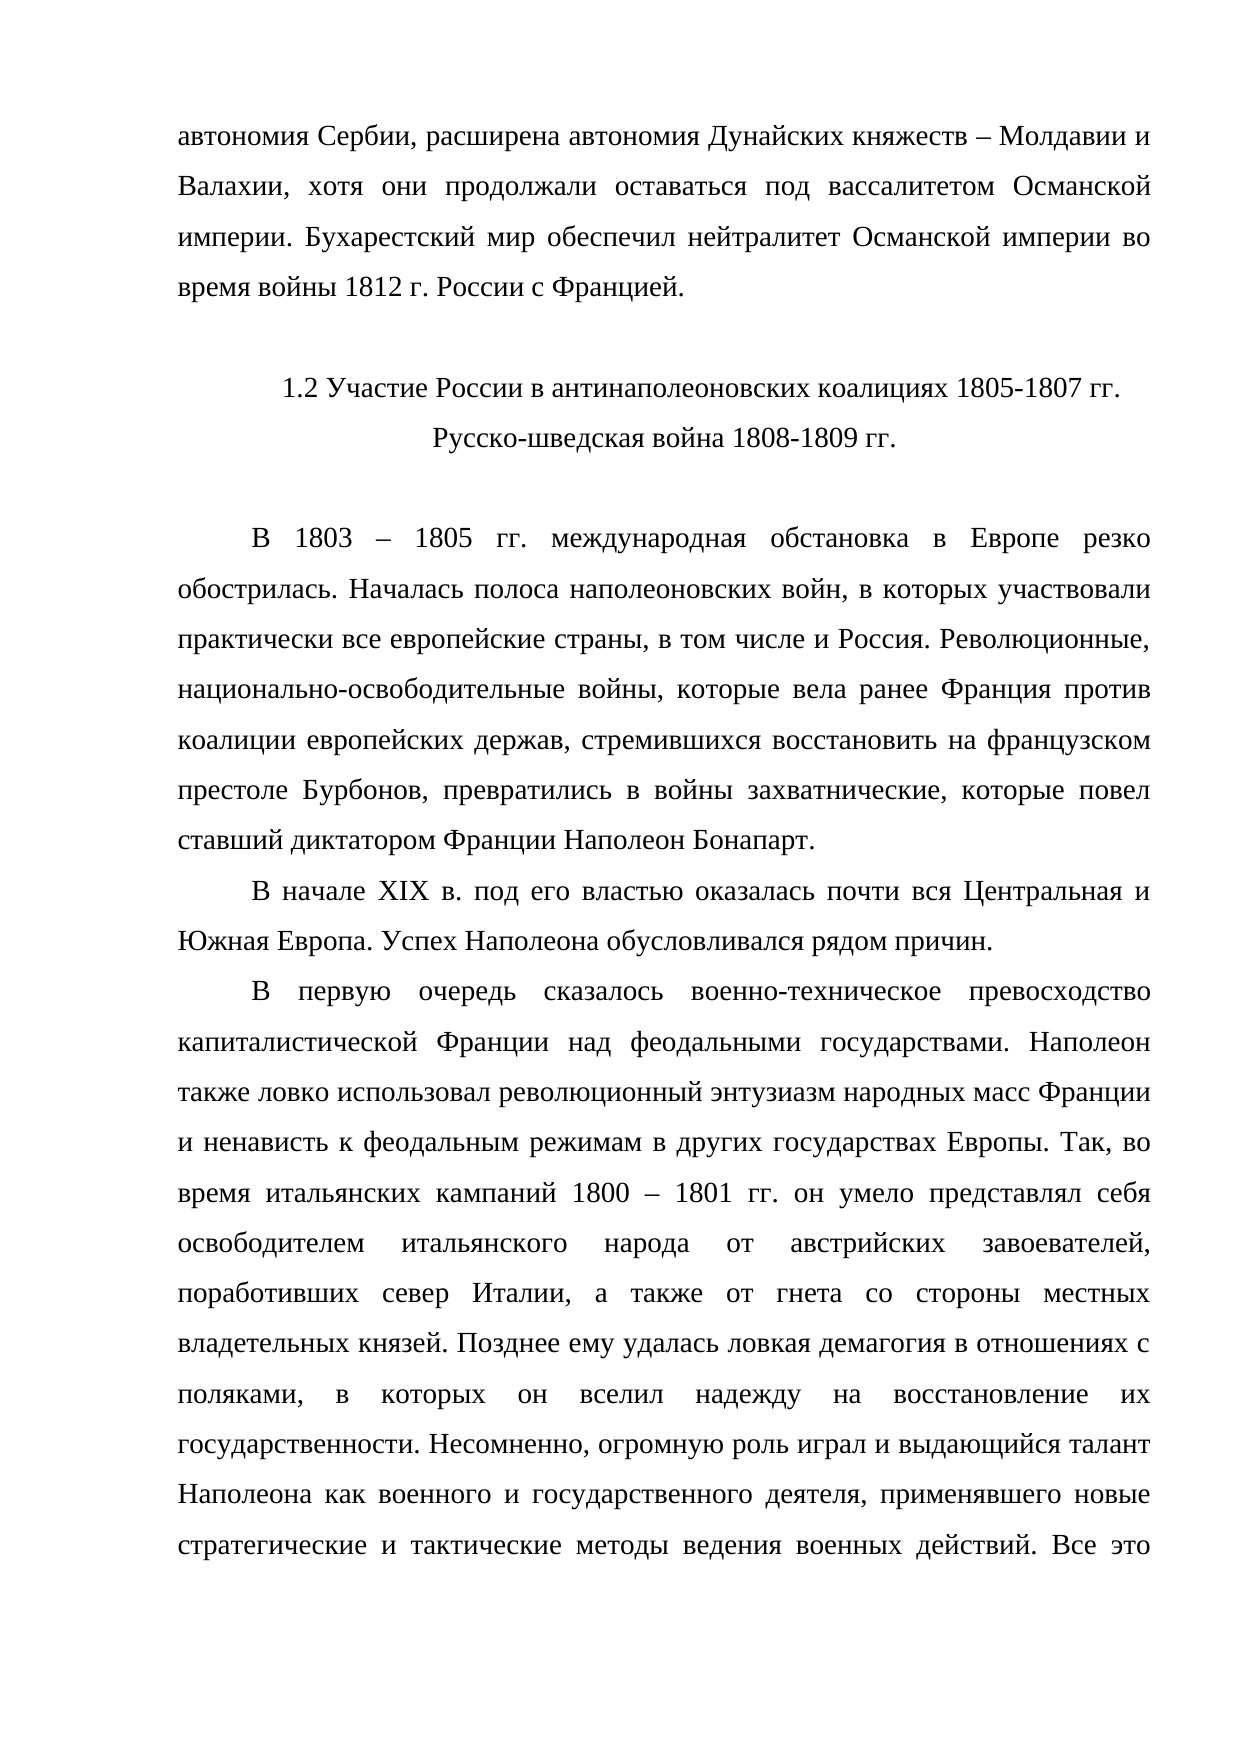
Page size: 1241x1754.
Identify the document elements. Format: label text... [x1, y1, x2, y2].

text В начале XIX в. под его властью оказалась почти вся Центральная и Южная Европа. Успех Наполеона обусловливался рядом причин. [177, 873, 1152, 957]
text 1.2 Участие России в антинаполеоновских коалициях 1805-1807 гг. Русско-шведская война 1808-1809 гг. [177, 370, 1152, 453]
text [177, 973, 1152, 1560]
text В 1803 – 1805 гг. международная обстановка в Европе резко обострилась. Началась полоса наполеоновских войн, в которых участвовали практически все европейские страны, в том числе и Россия. Революционные, национально-освободительные войны, которые вела ранее Франция против коалиции европейских держав, стремившихся восстановить на французском престоле Бурбонов, превратились в войны захватнические, которые повел ставший диктатором Франции Наполеон Бонапарт. [177, 521, 1152, 856]
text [177, 118, 1152, 303]
